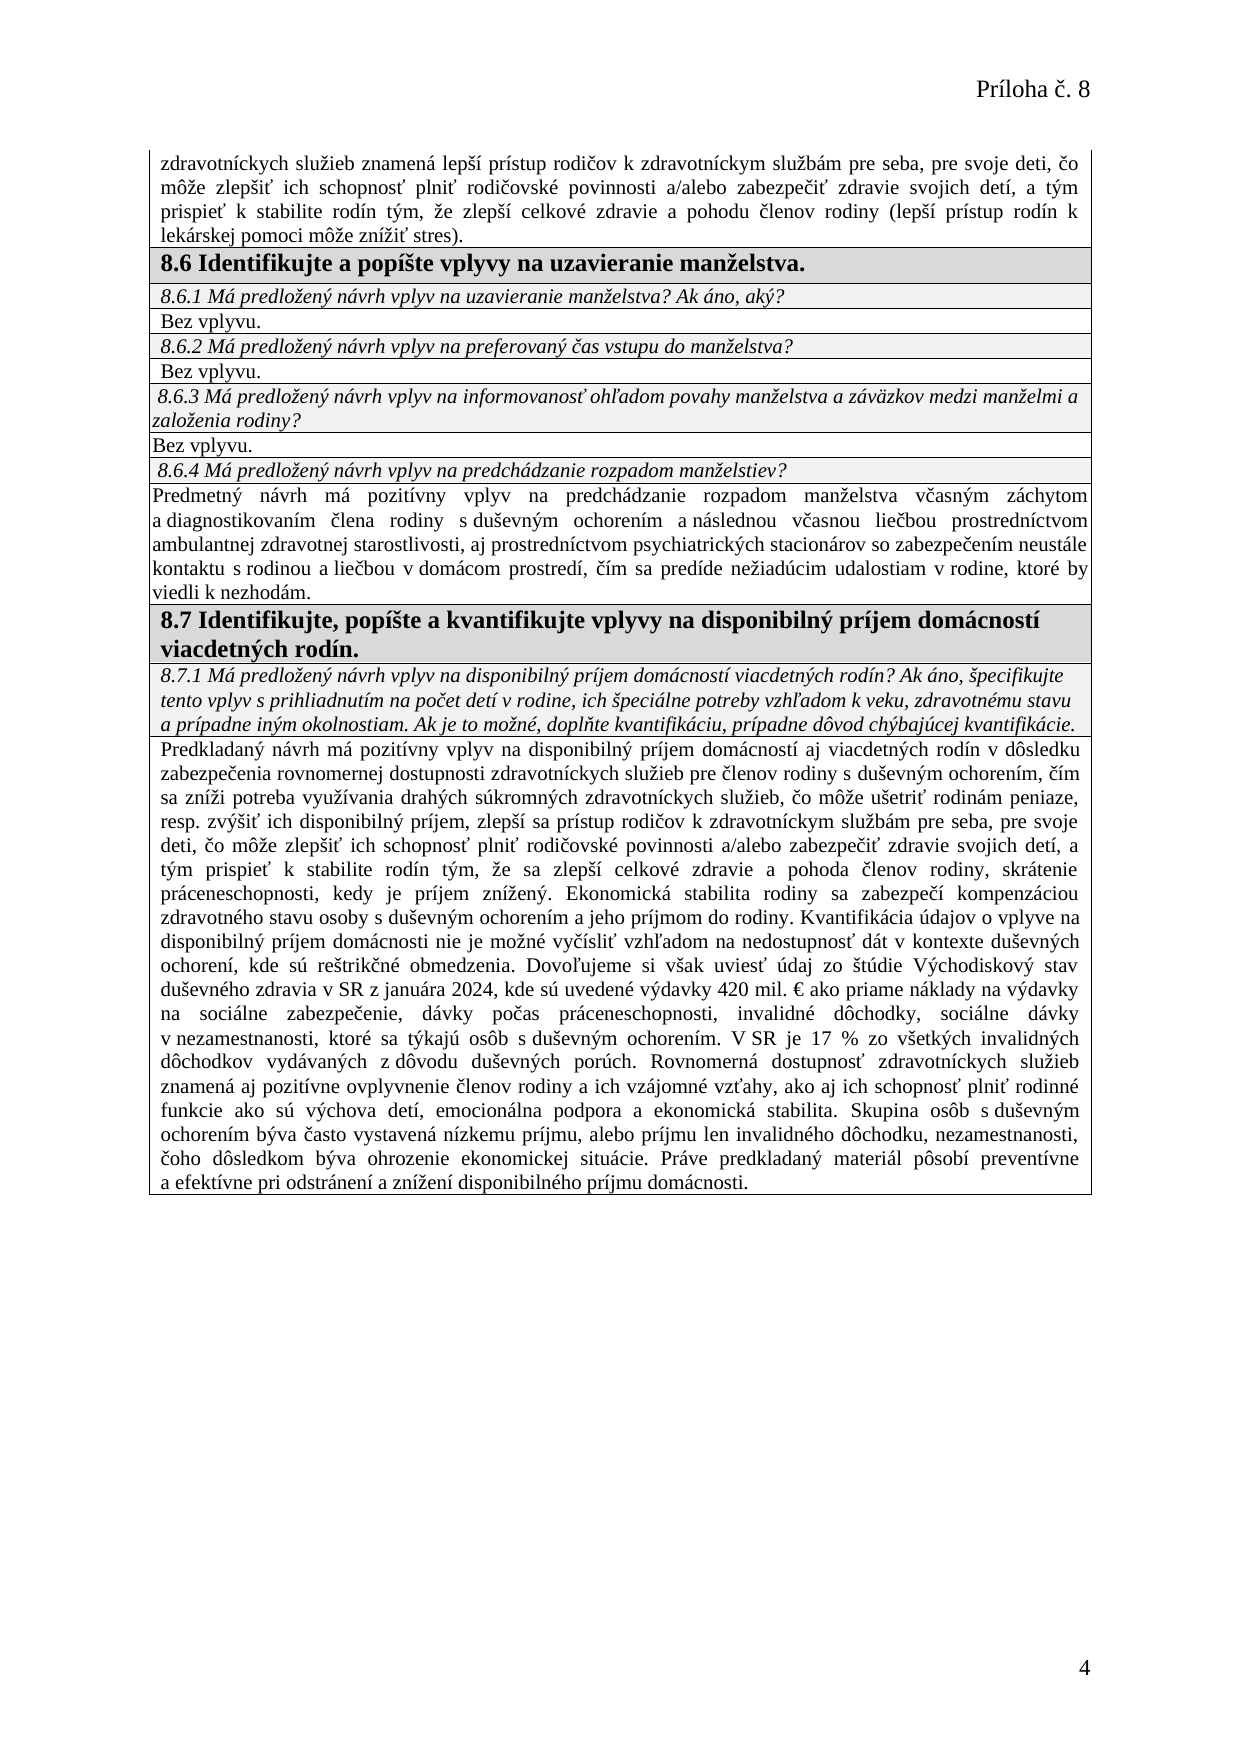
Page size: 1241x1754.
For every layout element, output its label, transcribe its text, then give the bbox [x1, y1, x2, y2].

table_cell 8.6 Identifikujte a popíšte vplyvy na uzavieranie manželstva. [150, 248, 1091, 283]
table_cell Bez vplyvu. [150, 309, 1091, 333]
table_cell 8.7 Identifikujte, popíšte a kvantifikujte vplyvy na disponibilný príjem domácností viacdetných rodín. [150, 605, 1091, 662]
table_cell Bez vplyvu. [150, 484, 1091, 604]
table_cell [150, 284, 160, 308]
table_cell Bez vplyvu. [150, 359, 1091, 383]
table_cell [150, 150, 1091, 247]
table_cell Bez vplyvu. [150, 433, 1091, 457]
table_cell Predkladaný návrh má pozitívny vplyv na disponibilný príjem domácností aj viacdetných rodín v dôsledku zabezpečenia rovnomernej dostupnosti zdravotníckych služieb pre členov rodiny s duševným ochorením, čím sa zníži potreba využívania drahých súkromných zdravotníckych služieb, čo môže ušetriť rodinám peniaze, resp. zvýšiť ich disponibilný príjem, zlepší sa prístup rodičov k zdravotníckym službám pre seba, pre svoje deti, čo môže zlepšiť ich schopnosť plniť rodičovské povinnosti a/alebo zabezpečiť zdravie svojich detí, a tým prispieť k stabilite rodín tým, že sa zlepší celkové zdravie a pohoda členov rodiny, skrátenie práceneschopnosti, kedy je príjem znížený. Ekonomická stabilita rodiny sa zabezpečí kompenzáciou zdravotného stavu osoby s duševným ochorením a jeho príjmom do rodiny. Kvantifikácia údajov o vplyve na disponibilný príjem domácnosti nie je možné vyčísliť vzhľadom na nedostupnosť dát v kontexte duševných ochorení, kde sú reštrikčné obmedzenia. Dovoľujeme si však uviesť údaj zo štúdie Východiskový stav duševného zdravia v SR z januára 2024, kde sú uvedené výdavky 420 mil. € ako priame náklady na výdavky na sociálne zabezpečenie, dávky počas práceneschopnosti, invalidné dôchodky, sociálne dávky v nezamestnanosti, ktoré sa týkajú osôb s duševným ochorením. V SR je 17 % zo všetkých invalidných dôchodkov vydávaných z dôvodu duševných porúch. Rovnomerná dostupnosť zdravotníckych služieb znamená aj pozitívne ovplyvnenie členov rodiny a ich vzájomné vzťahy, ako aj ich schopnosť plniť rodinné funkcie ako sú výchova detí, emocionálna podpora a ekonomická stabilita. Skupina osôb s duševným ochorením býva často vystavená nízkemu príjmu, alebo príjmu len invalidného dôchodku, nezamestnanosti, čoho dôsledkom býva ohrozenie ekonomickej situácie. Práve predkladaný materiál pôsobí preventívne a efektívne pri odstránení a znížení disponibilného príjmu domácnosti. [150, 737, 1091, 1194]
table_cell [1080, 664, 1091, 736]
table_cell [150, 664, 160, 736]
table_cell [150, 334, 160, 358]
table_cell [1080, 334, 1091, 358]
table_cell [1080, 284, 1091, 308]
